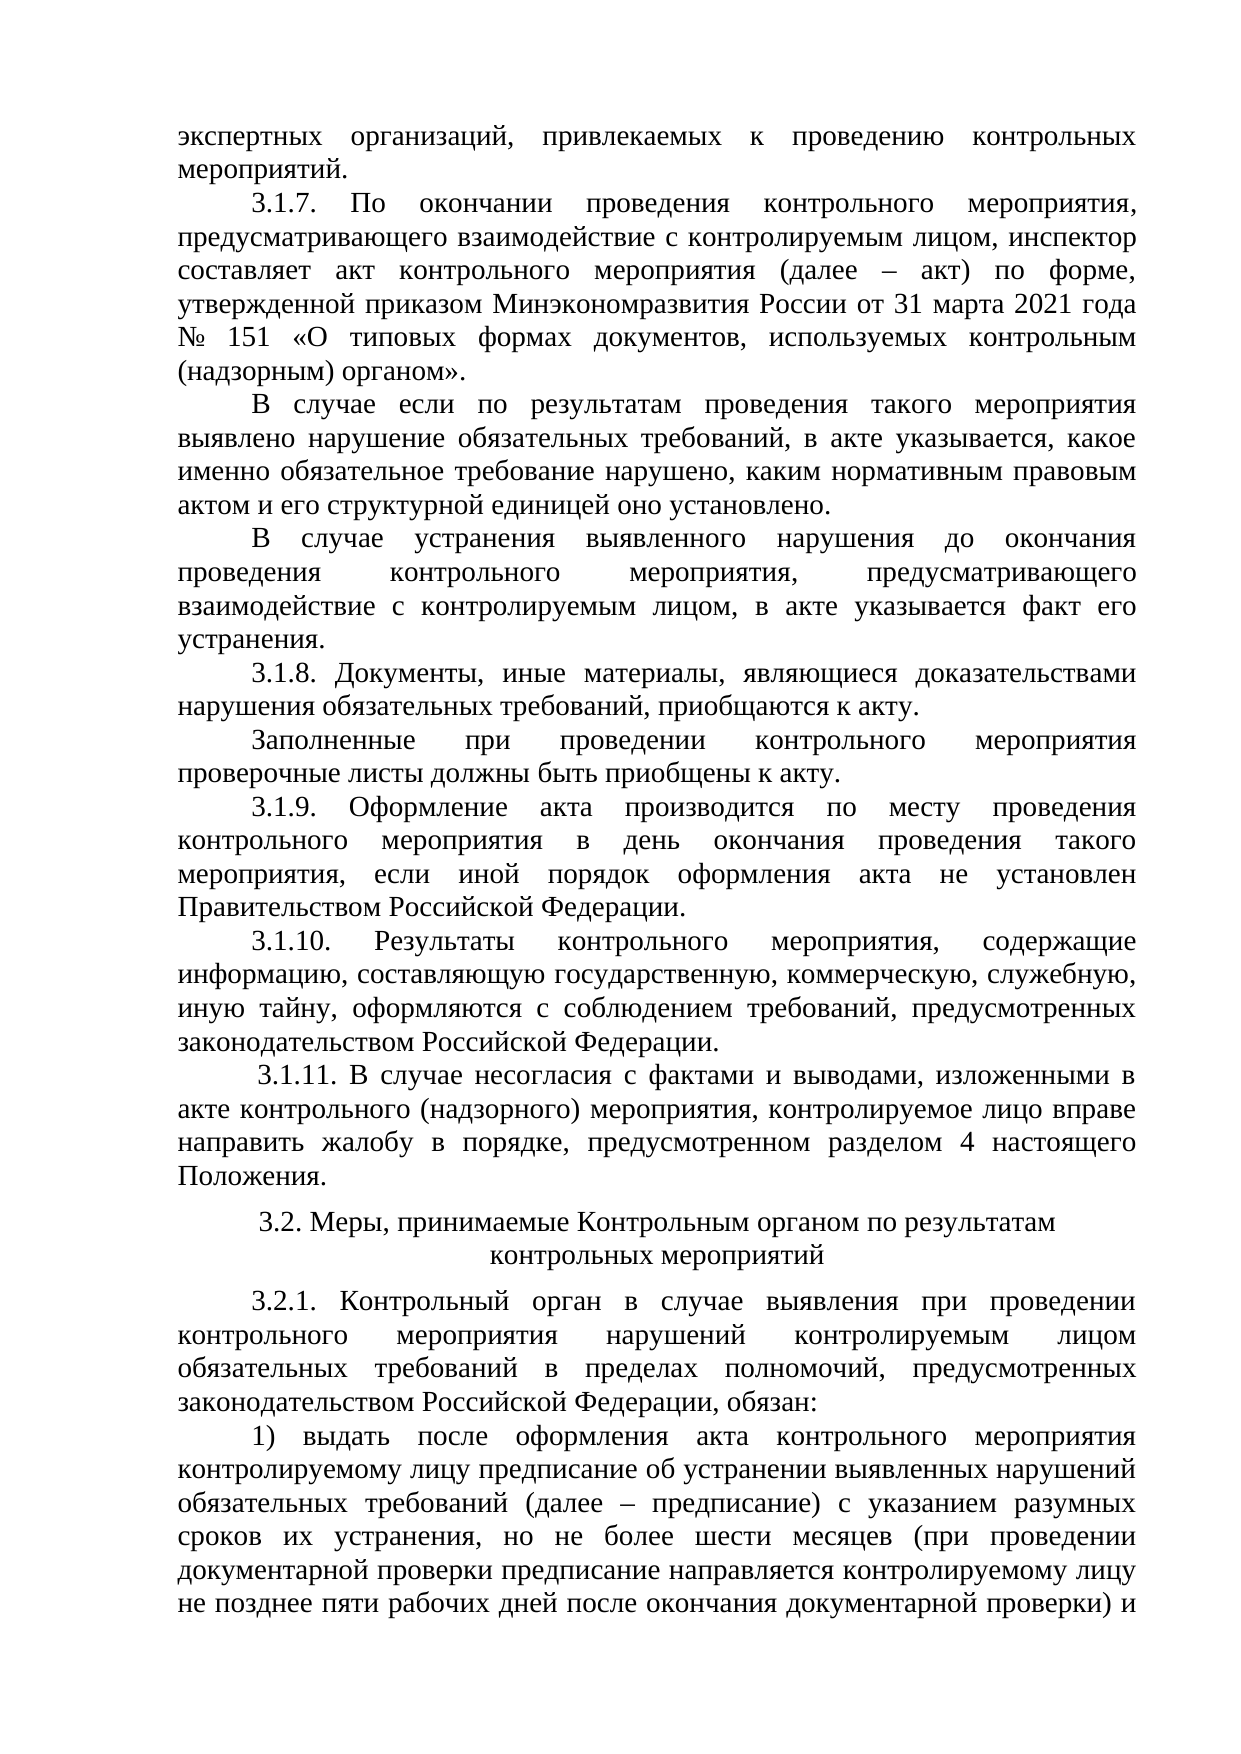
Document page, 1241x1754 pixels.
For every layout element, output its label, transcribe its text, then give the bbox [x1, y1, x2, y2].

text Заполненные при проведении контрольного мероприятия проверочные листы должны быть приобщены к акту. [177, 722, 1137, 789]
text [177, 1418, 1137, 1619]
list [177, 118, 1137, 185]
list В случае устранения выявленного нарушения до окончания проведения контрольного мероприятия, предусматривающего взаимодействие с контролируемым лицом, в акте указывается факт его устранения. [177, 521, 1137, 655]
text 3.1.7. По окончании проведения контрольного мероприятия, предусматривающего взаимодействие с контролируемым лицом, инспектор составляет акт контрольного мероприятия (далее – акт) по форме, утвержденной приказом Минэкономразвития России от 31 марта 2021 года № 151 «О типовых формах документов, используемых контрольным (надзорным) органом». [177, 185, 1137, 386]
text 3.1.8. Документы, иные материалы, являющиеся доказательствами нарушения обязательных требований, приобщаются к акту. [177, 655, 1137, 722]
text 3.1.9. Оформление акта производится по месту проведения контрольного мероприятия в день окончания проведения такого мероприятия, если иной порядок оформления акта не установлен Правительством Российской Федерации. [177, 789, 1137, 923]
list В случае если по результатам проведения такого мероприятия выявлено нарушение обязательных требований, в акте указывается, какое именно обязательное требование нарушено, каким нормативным правовым актом и его структурной единицей оно установлено. [177, 386, 1137, 521]
list 3.2.1. Контрольный орган в случае выявления при проведении контрольного мероприятия нарушений контролируемым лицом обязательных требований в пределах полномочий, предусмотренных законодательством Российской Федерации, обязан: [177, 1283, 1137, 1418]
text 3.2. Меры, принимаемые Контрольным органом по результатам контрольных мероприятий [177, 1204, 1137, 1271]
text 3.1.11. В случае несогласия с фактами и выводами, изложенными в акте контрольного (надзорного) мероприятия, контролируемое лицо вправе направить жалобу в порядке, предусмотренном разделом 4 настоящего Положения. [177, 1057, 1137, 1191]
text 3.1.10. Результаты контрольного мероприятия, содержащие информацию, составляющую государственную, коммерческую, служебную, иную тайну, оформляются с соблюдением требований, предусмотренных законодательством Российской Федерации. [177, 923, 1137, 1057]
